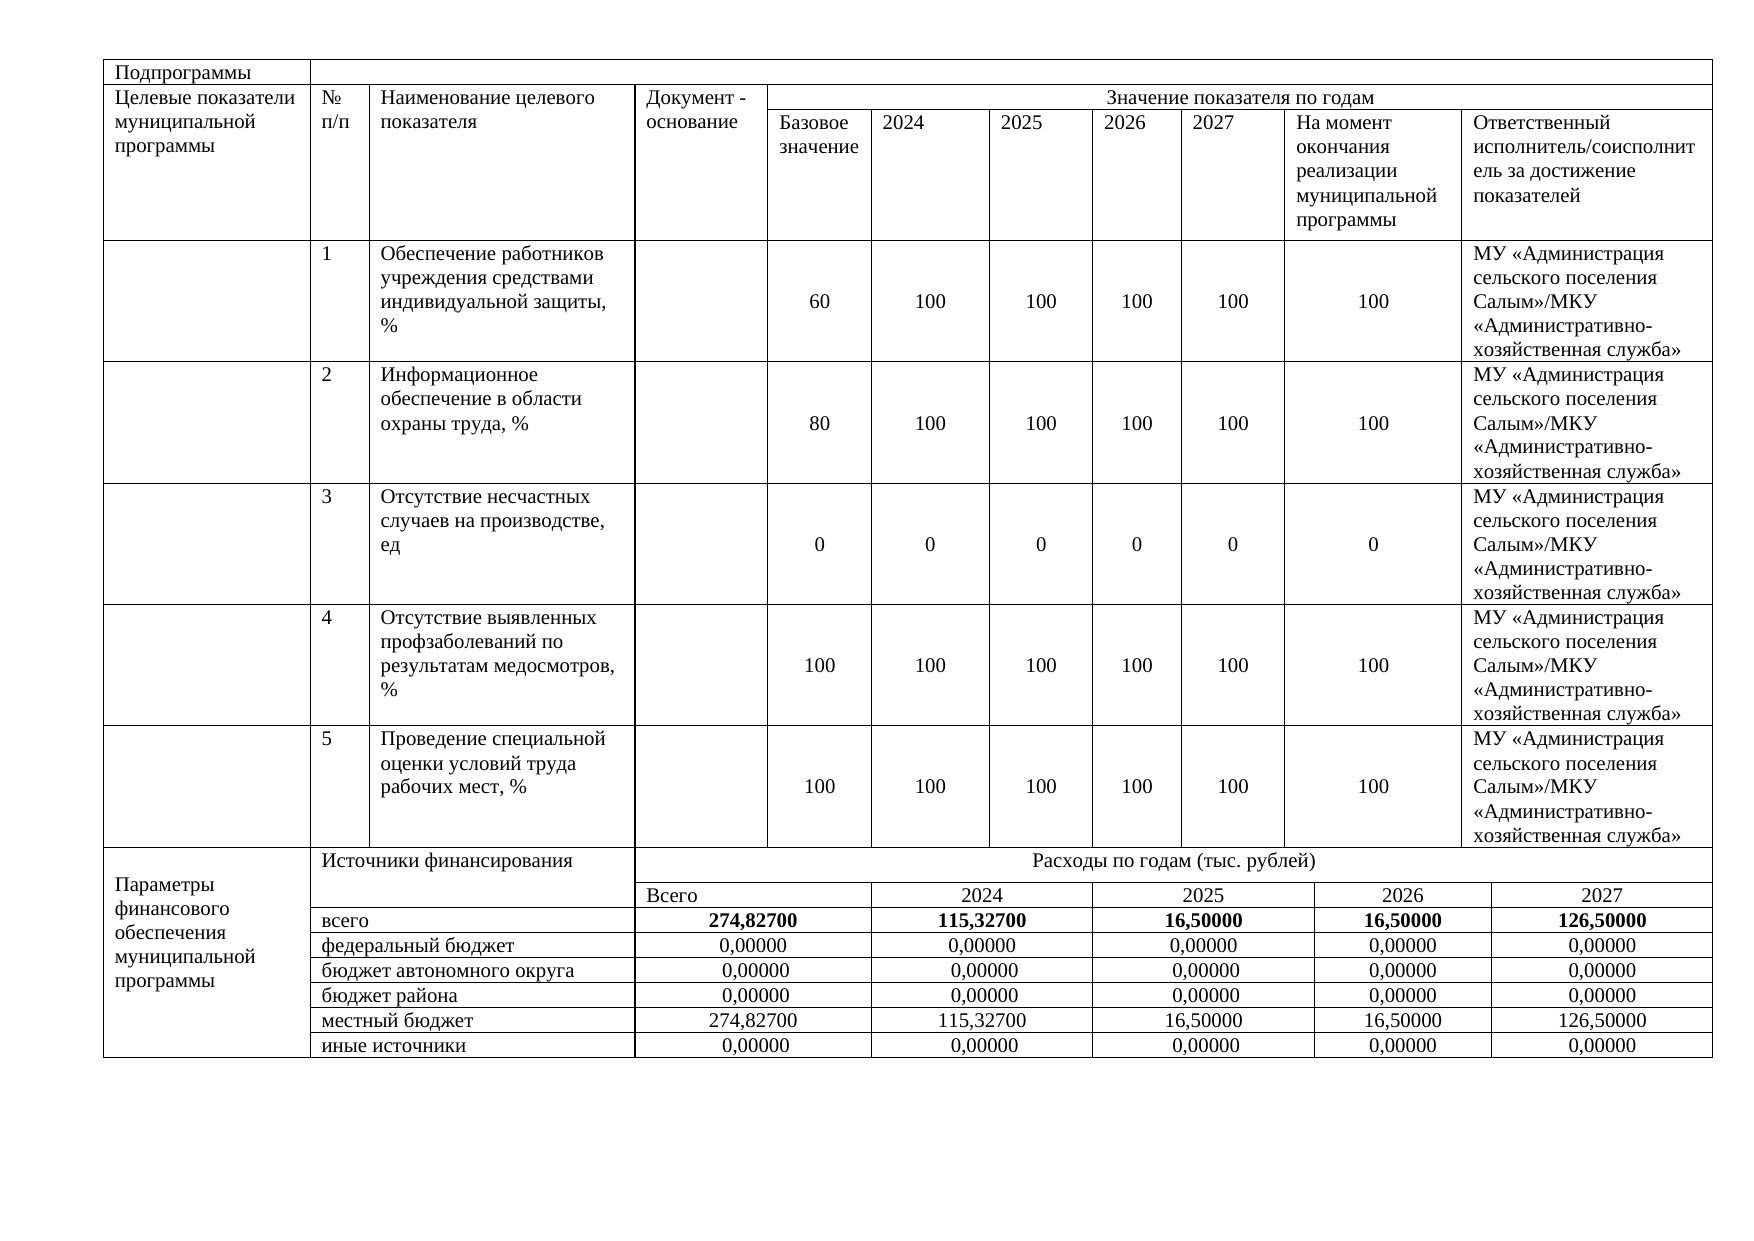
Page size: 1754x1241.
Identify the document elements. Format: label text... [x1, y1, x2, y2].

table_cell [104, 241, 310, 361]
table_cell 16,50000 [1315, 1008, 1491, 1032]
table_cell Документ -основание [636, 85, 767, 240]
table_cell 100 [990, 726, 1092, 847]
table_cell 0,00000 [872, 933, 1092, 957]
table_cell Параметры финансового обеспечения муниципальной программы [104, 848, 310, 1057]
table_cell Отсутствие несчастных случаев на производстве, ед [370, 484, 634, 604]
table_cell [636, 605, 767, 725]
table_cell 100 [768, 726, 871, 847]
table_cell [636, 484, 767, 604]
table_cell 0,00000 [1492, 933, 1712, 957]
table_cell 100 [1285, 726, 1461, 847]
table_cell 16,50000 [1093, 908, 1314, 932]
table_cell 5 [311, 726, 369, 847]
table_cell 16,50000 [1093, 1008, 1314, 1032]
table_cell 100 [1285, 362, 1461, 483]
table_cell 2024 [872, 883, 1092, 907]
table_cell Всего [636, 883, 871, 907]
table_cell 100 [1182, 726, 1284, 847]
table_cell 0,00000 [1492, 958, 1712, 982]
table_cell 0,00000 [1093, 1033, 1314, 1057]
table_cell 2026 [1093, 110, 1181, 240]
table_cell № п/п [311, 85, 369, 240]
table_cell 126,50000 [1492, 908, 1712, 932]
table_cell [636, 726, 767, 847]
table_cell 100 [1093, 241, 1181, 361]
table_cell 100 [872, 726, 989, 847]
table_cell 0,00000 [1093, 983, 1314, 1007]
table_cell 0,00000 [1315, 933, 1491, 957]
table_cell Информационное обеспечение в области охраны труда, % [370, 362, 634, 483]
table_cell бюджет автономного округа [311, 958, 634, 982]
table_cell 1 [311, 241, 369, 361]
table_cell 0,00000 [1492, 983, 1712, 1007]
table_cell 0 [768, 484, 871, 604]
table_cell 2025 [1093, 883, 1314, 907]
table_cell 100 [1285, 605, 1461, 725]
table_cell 0,00000 [636, 958, 871, 982]
table_cell 0,00000 [1093, 933, 1314, 957]
table_cell 100 [1182, 362, 1284, 483]
table_cell Ответственный исполнитель/соисполнитель за достижение показателей [1462, 110, 1712, 240]
table_cell 2025 [990, 110, 1092, 240]
table_cell 2027 [1182, 110, 1284, 240]
table_cell Проведение специальной оценки условий труда рабочих мест, % [370, 726, 634, 847]
table_cell Подпрограммы [104, 60, 310, 84]
table_cell 2027 [1492, 883, 1712, 907]
table_cell Базовое значение [768, 110, 871, 240]
table_cell 115,32700 [872, 1008, 1092, 1032]
table_cell 0,00000 [872, 1033, 1092, 1057]
table_cell Расходы по годам (тыс. рублей) [636, 848, 1712, 882]
table_cell 126,50000 [1492, 1008, 1712, 1032]
table_cell Наименование целевого показателя [370, 85, 634, 240]
table_cell МУ «Администрация сельского поселения Салым»/МКУ «Административно-хозяйственная служба» [1462, 362, 1712, 483]
table_cell 100 [1285, 241, 1461, 361]
table_cell 115,32700 [872, 908, 1092, 932]
table_cell 0 [1285, 484, 1461, 604]
table_cell [104, 605, 310, 725]
table_cell Целевые показатели муниципальной программы [104, 85, 310, 240]
table_cell 100 [768, 605, 871, 725]
table_cell Источники финансирования [311, 848, 634, 907]
table_cell [104, 362, 310, 483]
table_cell 100 [1093, 605, 1181, 725]
table_cell 0,00000 [1315, 1033, 1491, 1057]
table_cell 100 [1182, 241, 1284, 361]
table_cell 0 [990, 484, 1092, 604]
table_cell 100 [990, 605, 1092, 725]
table_cell 3 [311, 484, 369, 604]
table_cell 100 [1182, 605, 1284, 725]
table_cell 0,00000 [1315, 958, 1491, 982]
table_cell Обеспечение работников учреждения средствами индивидуальной защиты, % [370, 241, 634, 361]
table_cell 0 [872, 484, 989, 604]
table_cell 0,00000 [636, 1033, 871, 1057]
table_cell [104, 726, 310, 847]
table_cell [636, 362, 767, 483]
table_cell 4 [311, 605, 369, 725]
table_cell 100 [872, 241, 989, 361]
table_cell 100 [872, 605, 989, 725]
table_cell МУ «Администрация сельского поселения Салым»/МКУ «Административно-хозяйственная служба» [1462, 726, 1712, 847]
table_cell МУ «Администрация сельского поселения Салым»/МКУ «Административно-хозяйственная служба» [1462, 484, 1712, 604]
table_cell 0,00000 [1492, 1033, 1712, 1057]
table_cell 16,50000 [1315, 908, 1491, 932]
table_cell 274,82700 [636, 908, 871, 932]
table_cell 0,00000 [636, 983, 871, 1007]
table_cell [104, 484, 310, 604]
table_cell всего [311, 908, 634, 932]
table_cell Отсутствие выявленных профзаболеваний по результатам медосмотров, % [370, 605, 634, 725]
table_cell 100 [1093, 726, 1181, 847]
table_cell МУ «Администрация сельского поселения Салым»/МКУ «Административно-хозяйственная служба» [1462, 605, 1712, 725]
table_cell 60 [768, 241, 871, 361]
table_cell местный бюджет [311, 1008, 634, 1032]
table_cell 0,00000 [872, 983, 1092, 1007]
table_cell 274,82700 [636, 1008, 871, 1032]
table_cell МУ «Администрация сельского поселения Салым»/МКУ «Административно-хозяйственная служба» [1462, 241, 1712, 361]
table_cell 100 [990, 241, 1092, 361]
table_cell 0 [1093, 484, 1181, 604]
table_cell 0,00000 [872, 958, 1092, 982]
table_cell 2 [311, 362, 369, 483]
table_cell 100 [872, 362, 989, 483]
table_cell Значение показателя по годам [768, 85, 1712, 109]
table_cell иные источники [311, 1033, 634, 1057]
table_cell 100 [1093, 362, 1181, 483]
table_cell 0,00000 [636, 933, 871, 957]
table_cell федеральный бюджет [311, 933, 634, 957]
table_cell 80 [768, 362, 871, 483]
table_cell 0,00000 [1093, 958, 1314, 982]
table_cell 2024 [872, 110, 989, 240]
table_cell 0,00000 [1315, 983, 1491, 1007]
table_cell 2026 [1315, 883, 1491, 907]
table_cell 100 [990, 362, 1092, 483]
table_cell 0 [1182, 484, 1284, 604]
table_cell [311, 60, 1712, 84]
table_cell бюджет района [311, 983, 634, 1007]
table_cell [636, 241, 767, 361]
table_cell На момент окончания реализации муниципальной программы [1285, 110, 1461, 240]
